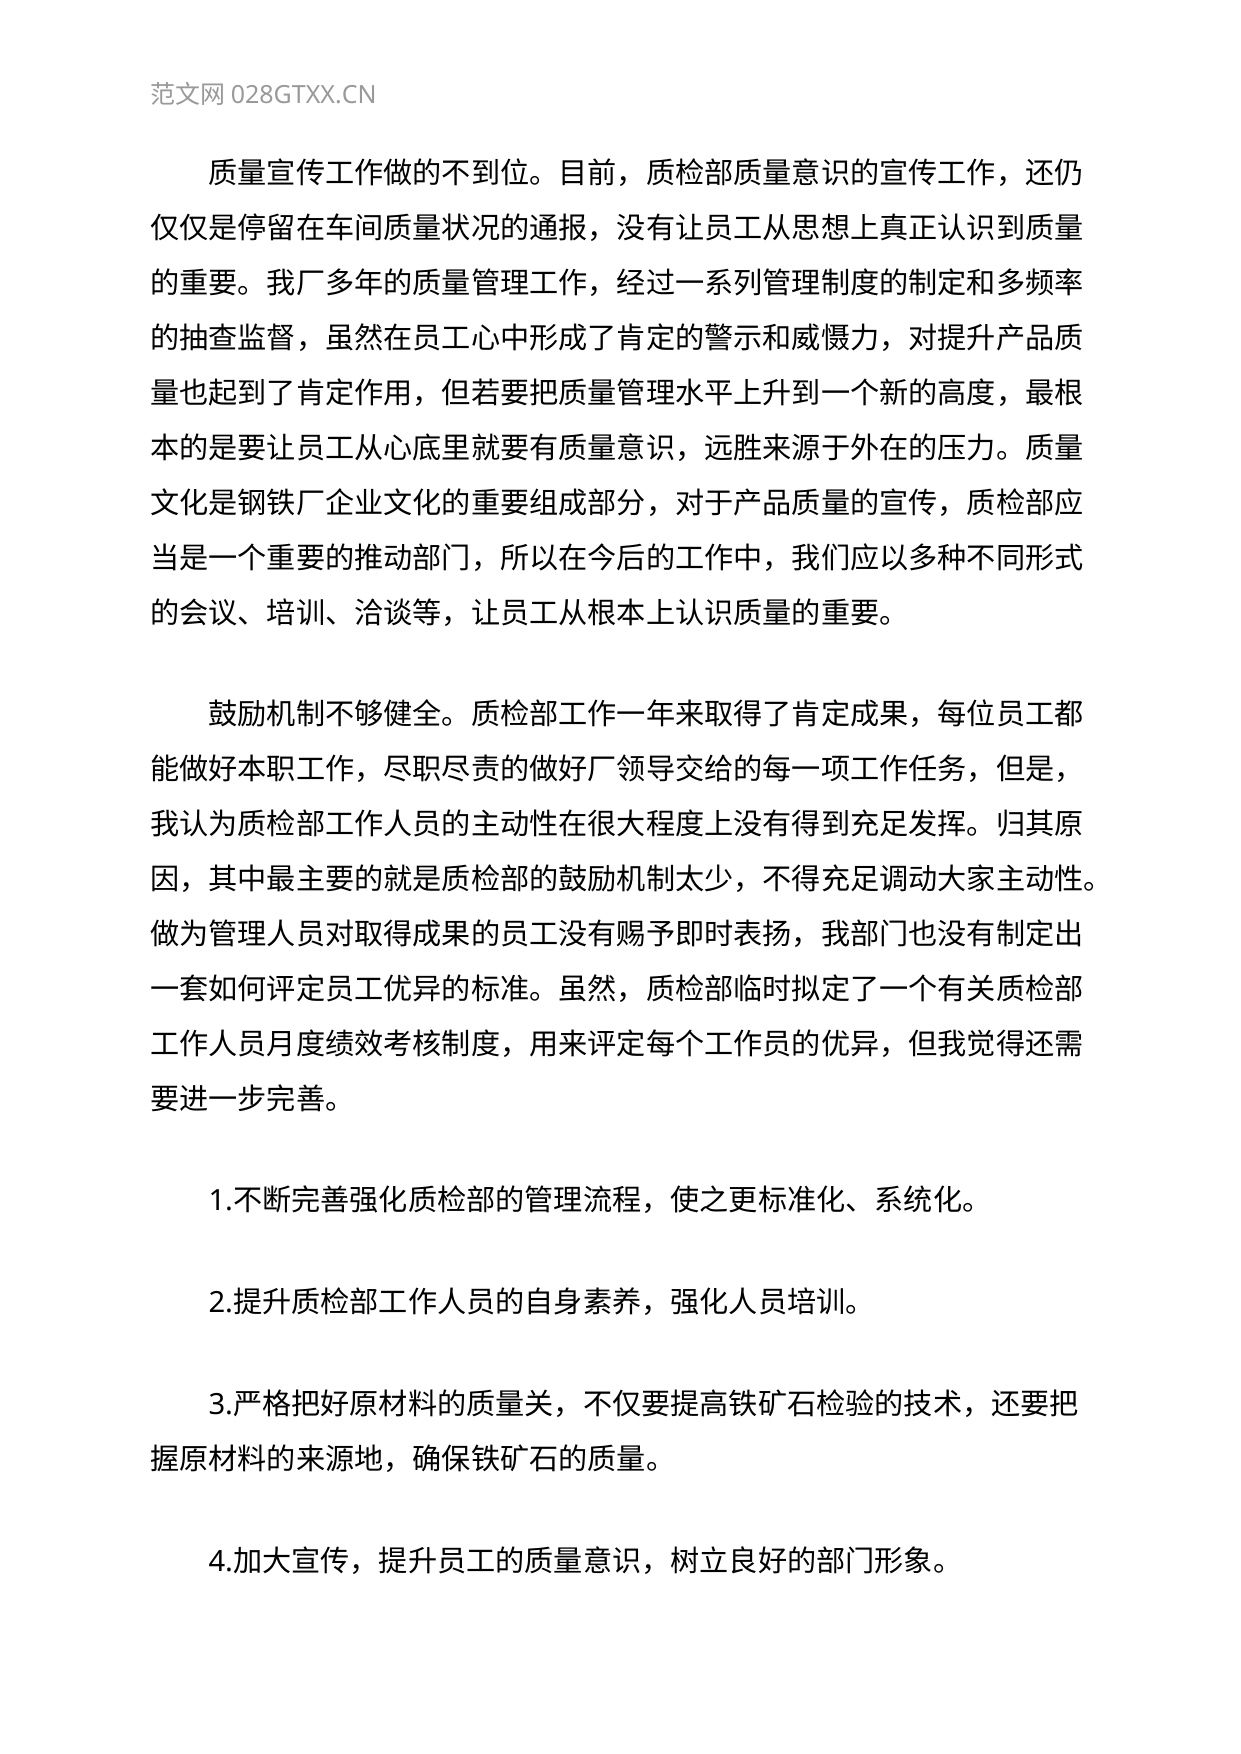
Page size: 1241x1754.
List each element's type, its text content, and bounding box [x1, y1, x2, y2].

text 4.加大宣传，提升员工的质量意识，树立良好的部门形象。 [150, 1538, 1090, 1580]
text 质量宣传工作做的不到位。目前，质检部质量意识的宣传工作，还仍仅仅是停留在车间质量状况的通报，没有让员工从思想上真正认识到质量的重要。我厂多年的质量管理工作，经过一系列管理制度的制定和多频率的抽查监督，虽然在员工心中形成了肯定的警示和威慑力，对提升产品质量也起到了肯定作用，但若要把质量管理水平上升到一个新的高度，最根本的是要让员工从心底里就要有质量意识，远胜来源于外在的压力。质量文化是钢铁厂企业文化的重要组成部分，对于产品质量的宣传，质检部应当是一个重要的推动部门，所以在今后的工作中，我们应以多种不同形式的会议、培训、洽谈等，让员工从根本上认识质量的重要。 [150, 150, 1090, 631]
text 2.提升质检部工作人员的自身素养，强化人员培训。 [150, 1279, 1090, 1321]
text 1.不断完善强化质检部的管理流程，使之更标准化、系统化。 [150, 1177, 1090, 1219]
text 3.严格把好原材料的质量关，不仅要提高铁矿石检验的技术，还要把握原材料的来源地，确保铁矿石的质量。 [150, 1381, 1090, 1478]
text 鼓励机制不够健全。质检部工作一年来取得了肯定成果，每位员工都能做好本职工作，尽职尽责的做好厂领导交给的每一项工作任务，但是，我认为质检部工作人员的主动性在很大程度上没有得到充足发挥。归其原因，其中最主要的就是质检部的鼓励机制太少，不得充足调动大家主动性。做为管理人员对取得成果的员工没有赐予即时表扬，我部门也没有制定出一套如何评定员工优异的标准。虽然，质检部临时拟定了一个有关质检部工作人员月度绩效考核制度，用来评定每个工作员的优异，但我觉得还需要进一步完善。 [150, 691, 1090, 1117]
